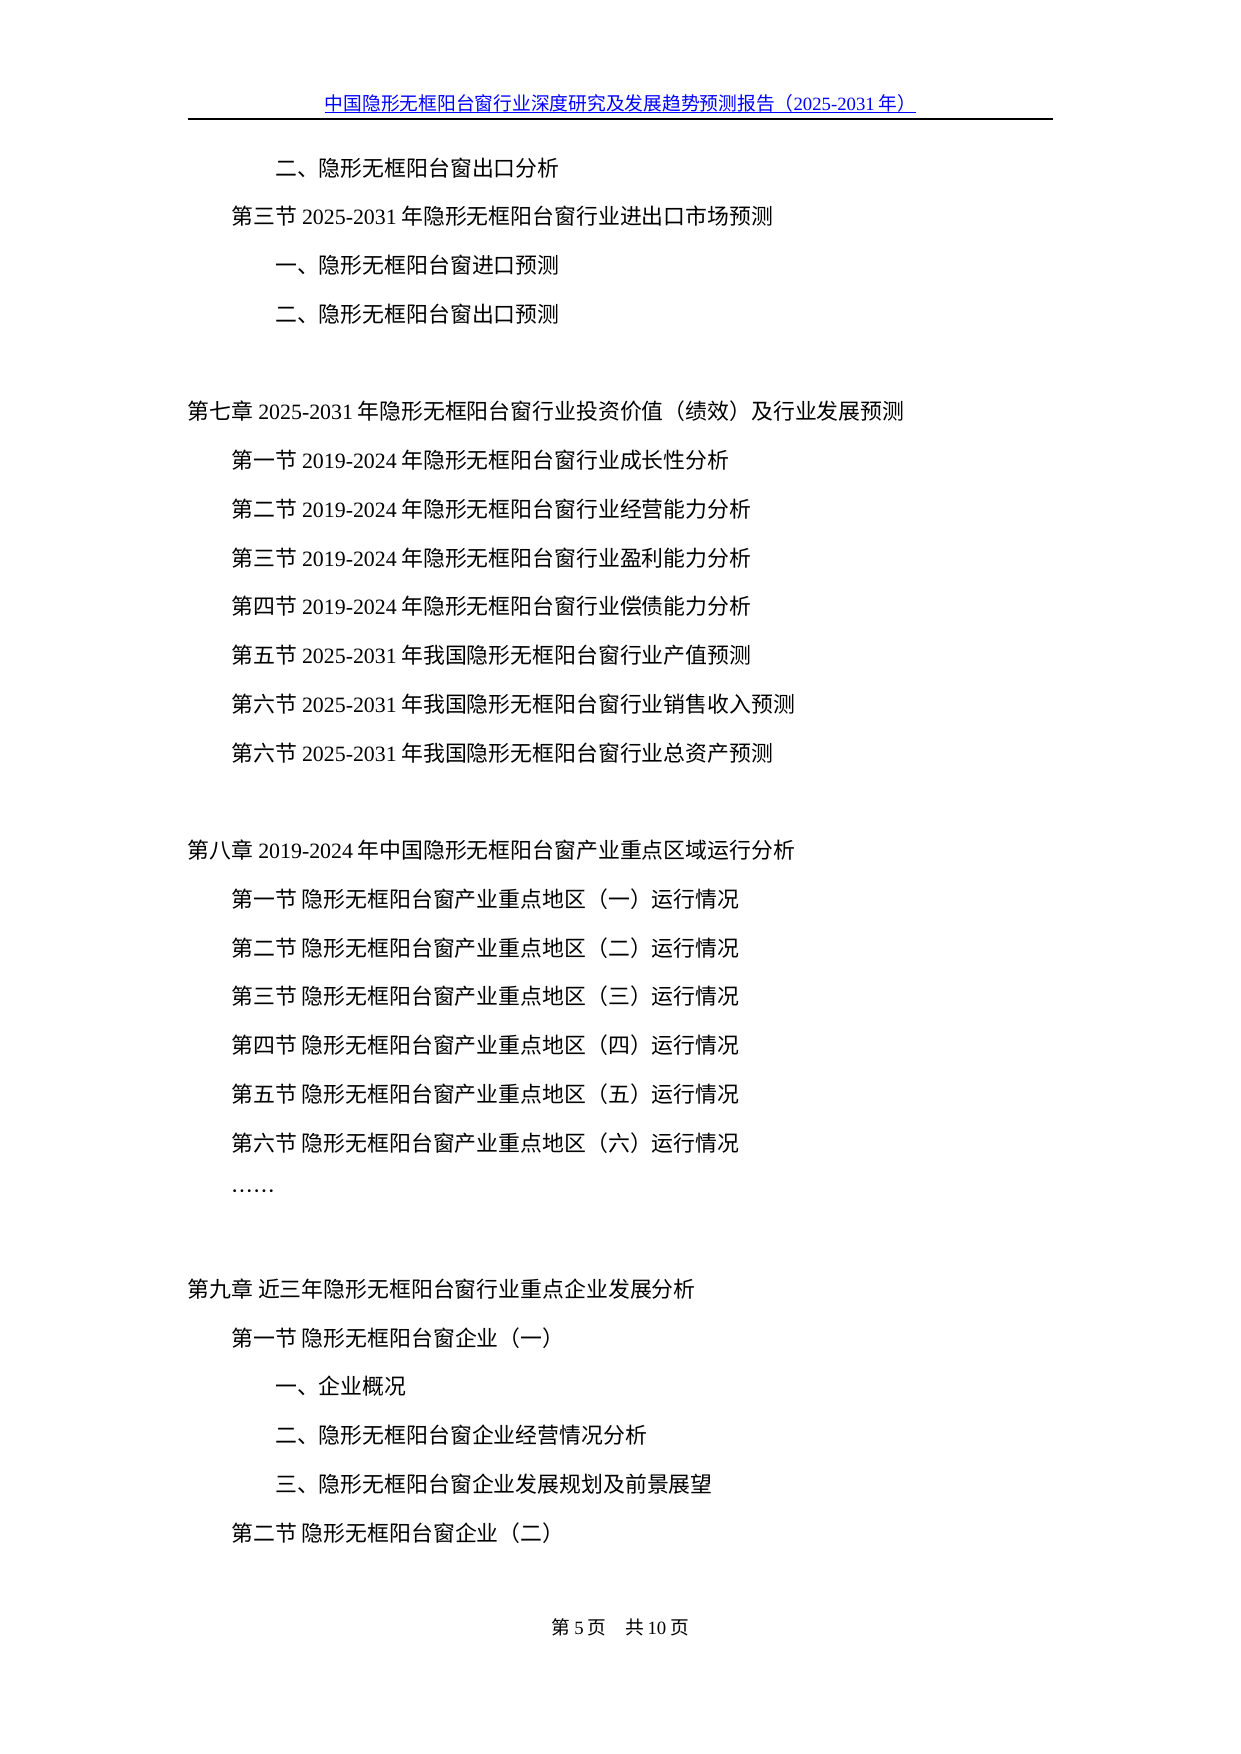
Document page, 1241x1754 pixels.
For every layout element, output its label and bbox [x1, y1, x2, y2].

text [187, 150, 1053, 1548]
